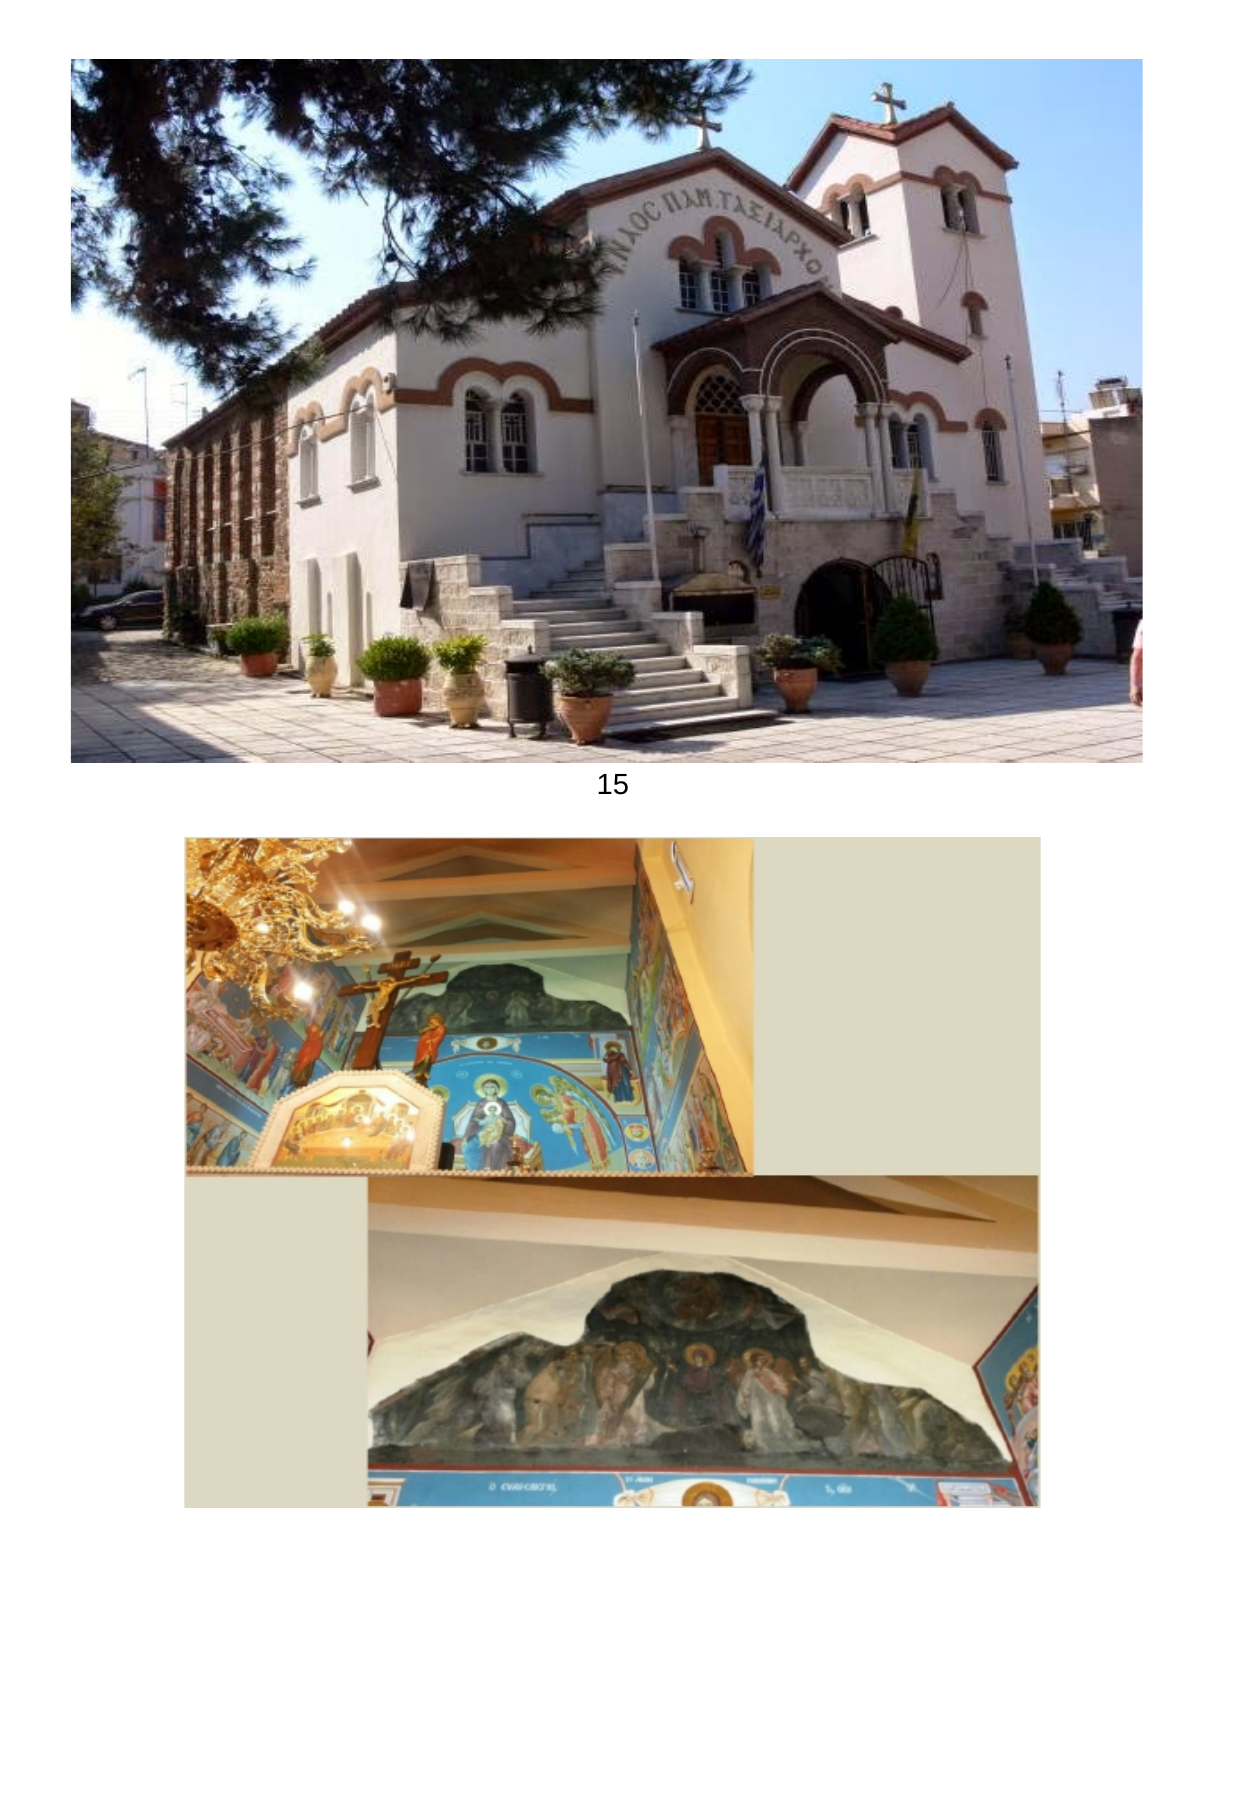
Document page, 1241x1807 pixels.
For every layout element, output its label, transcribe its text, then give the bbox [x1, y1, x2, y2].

picture [184, 837, 1041, 1508]
picture [70, 59, 1143, 763]
